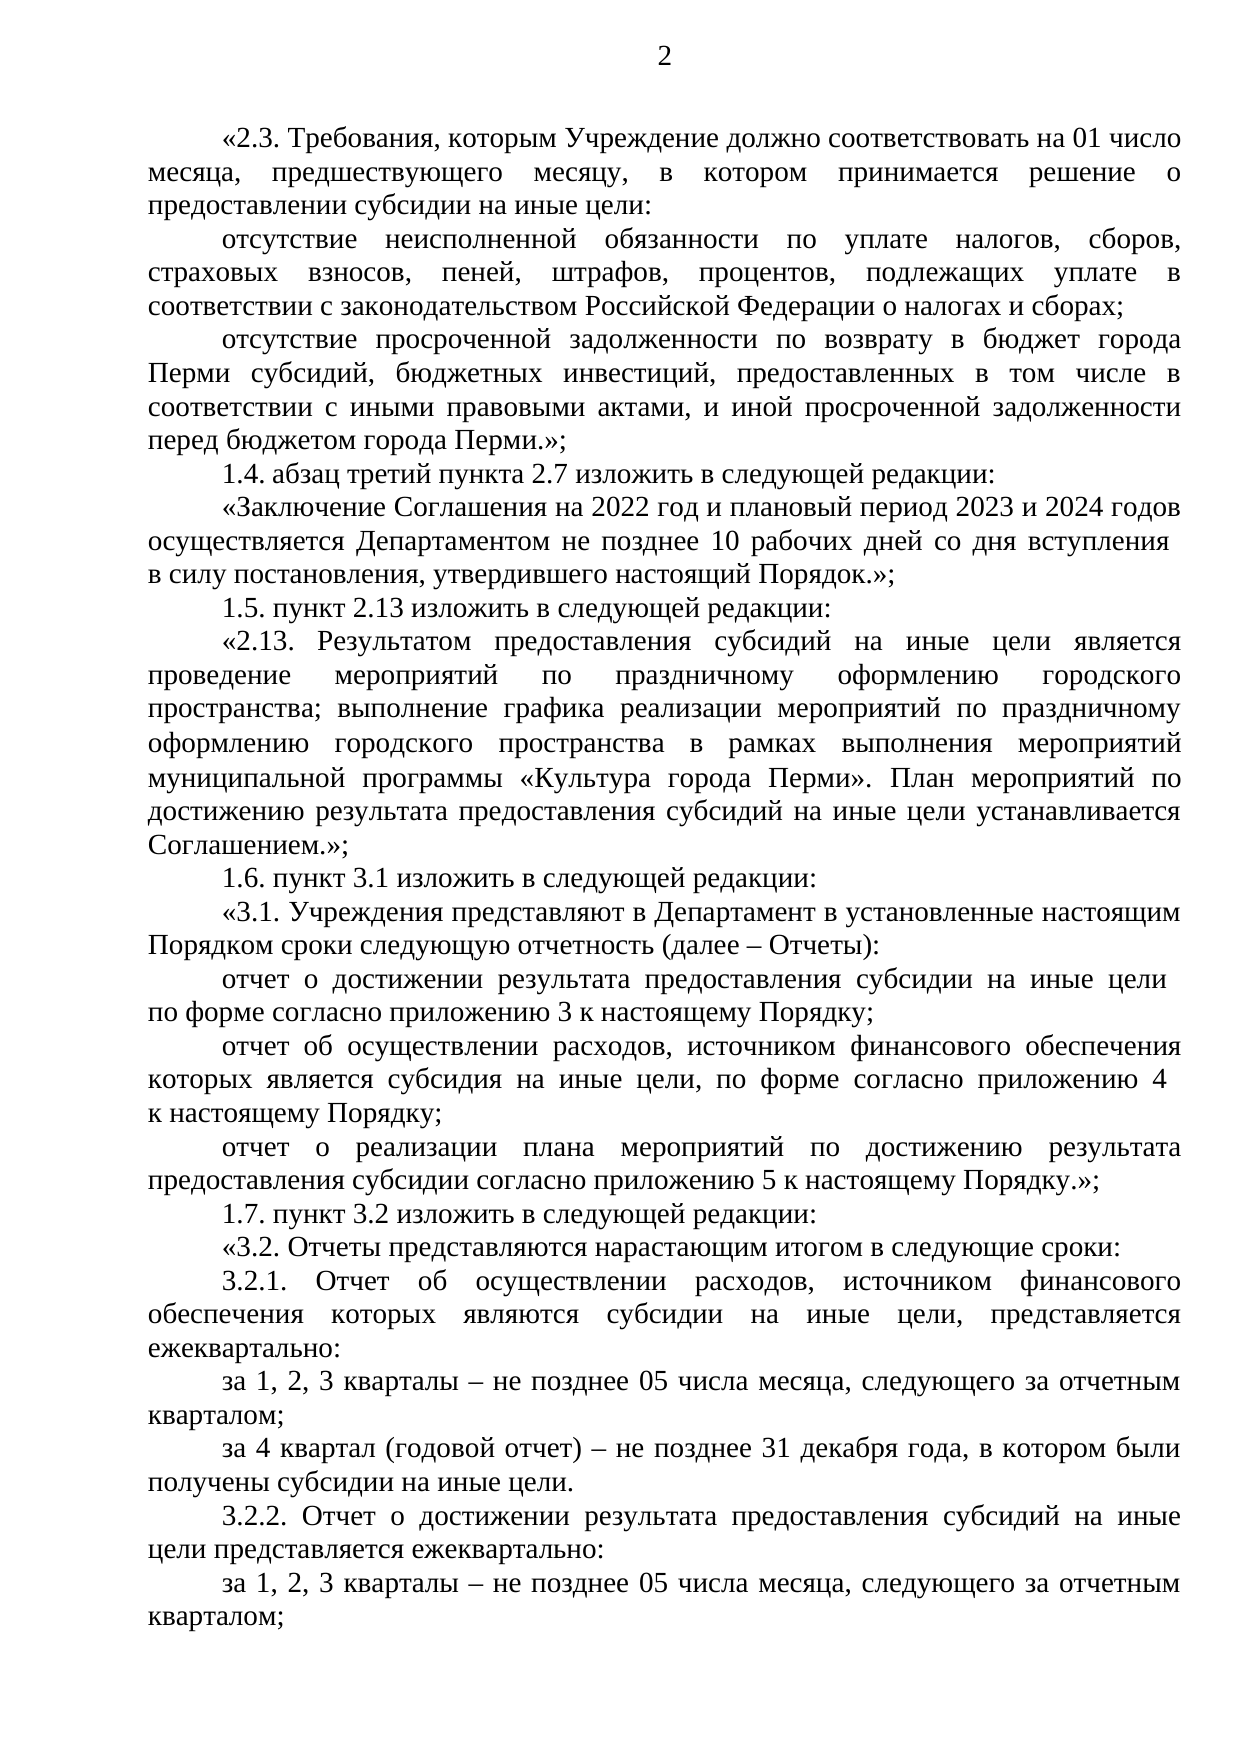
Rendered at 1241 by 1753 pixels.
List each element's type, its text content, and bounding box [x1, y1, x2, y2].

text 1.6. пункт 3.1 изложить в следующей редакции: [148, 860, 1182, 894]
text за 1, 2, 3 кварталы – не позднее 05 числа месяца, следующего за отчетным кварталом; [148, 1363, 1182, 1431]
list 1.4. абзац третий пункта 2.7 изложить в следующей редакции: [148, 456, 1182, 489]
text отчет о достижении результата предоставления субсидии на иные цели по форме согласно приложению 3 к настоящему Порядку; [148, 961, 1182, 1028]
text отсутствие неисполненной обязанности по уплате налогов, сборов, страховых взносов, пеней, штрафов, процентов, подлежащих уплате в соответствии с законодательством Российской Федерации о налогах и сборах; [148, 221, 1182, 322]
text «Заключение Соглашения на 2022 год и плановый период 2023 и 2024 годов осуществляется Департаментом не позднее 10 рабочих дней со дня вступления в силу постановления, утвердившего настоящий Порядок.»; [148, 489, 1182, 590]
text «3.2. Отчеты представляются нарастающим итогом в следующие сроки: [148, 1229, 1182, 1263]
text отчет о реализации плана мероприятий по достижению результата предоставления субсидии согласно приложению 5 к настоящему Порядку.»; [148, 1129, 1182, 1196]
text 3.2.2. Отчет о достижении результата предоставления субсидий на иные цели представляется ежеквартально: [148, 1498, 1182, 1565]
list «2.13. Результатом предоставления субсидий на иные цели является проведение мероприятий по праздничному оформлению городского пространства; выполнение графика реализации мероприятий по праздничному оформлению городского пространства в рамках выполнения мероприятий муниципальной программы «Культура города Перми». План мероприятий по достижению результата предоставления субсидий на иные цели устанавливается Соглашением.»; [148, 623, 1182, 860]
text 1.7. пункт 3.2 изложить в следующей редакции: [148, 1196, 1182, 1229]
text «2.3. Требования, которым Учреждение должно соответствовать на 01 число месяца, предшествующего месяцу, в котором принимается решение о предоставлении субсидии на иные цели: [148, 120, 1182, 221]
text 1.5. пункт 2.13 изложить в следующей редакции: [148, 590, 1182, 623]
text за 1, 2, 3 кварталы – не позднее 05 числа месяца, следующего за отчетным кварталом; [148, 1565, 1182, 1632]
text за 4 квартал (годовой отчет) – не позднее 31 декабря года, в котором были получены субсидии на иные цели. [148, 1431, 1182, 1498]
text отсутствие просроченной задолженности по возврату в бюджет города Перми субсидий, бюджетных инвестиций, предоставленных в том числе в соответствии с иными правовыми актами, и иной просроченной задолженности перед бюджетом города Перми.»; [148, 322, 1182, 456]
text отчет об осуществлении расходов, источником финансового обеспечения которых является субсидия на иные цели, по форме согласно приложению 4 к настоящему Порядку; [148, 1028, 1182, 1129]
text «3.1. Учреждения представляют в Департамент в установленные настоящим Порядком сроки следующую отчетность (далее – Отчеты): [148, 894, 1182, 961]
text 3.2.1. Отчет об осуществлении расходов, источником финансового обеспечения которых являются субсидии на иные цели, представляется ежеквартально: [148, 1263, 1182, 1363]
